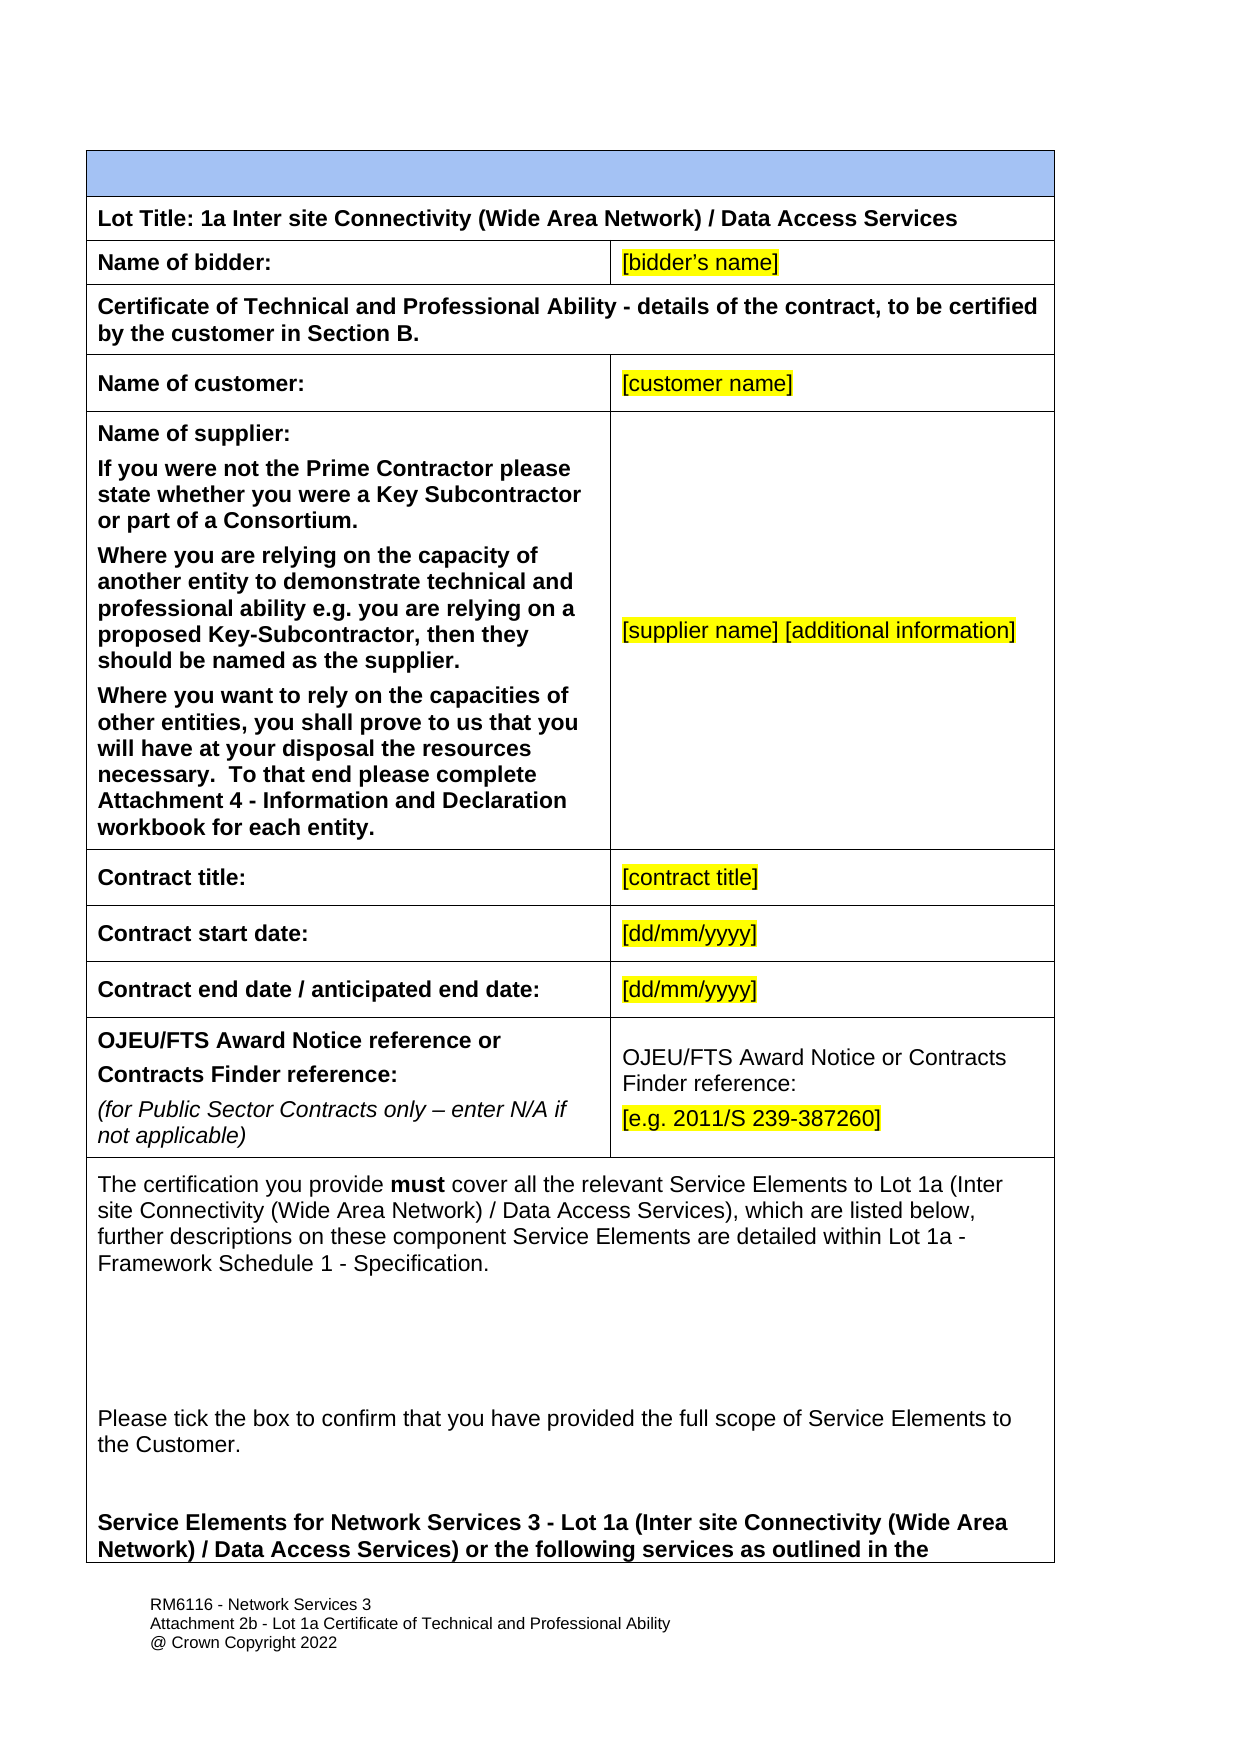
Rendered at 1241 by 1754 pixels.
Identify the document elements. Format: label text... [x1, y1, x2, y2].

table_cell [dd/mm/yyyy] [611, 962, 1054, 1017]
table_cell Contract title: [87, 850, 610, 905]
table_cell Name of bidder: [87, 241, 610, 284]
table_cell [dd/mm/yyyy] [611, 906, 1054, 961]
table_cell Contract start date: [87, 906, 610, 961]
table_cell Name of supplier: If you were not the Prime Contractor please state whether you were a Key Subcontractor or part of a Consortium. Where you are relying on the capacity of another entity to demonstrate technical and professional ability e.g. you are relying on a proposed Key-Subcontractor, then they should be named as the supplier. Where you want to rely on the capacities of other entities, you shall prove to us that you will have at your disposal the resources necessary. To that end please complete Attachment 4 - Information and Declaration workbook for each entity. [87, 412, 610, 848]
table_cell [customer name] [611, 355, 1054, 411]
table_cell OJEU/FTS Award Notice or Contracts Finder reference: [e.g. 2011/S 239-387260] [611, 1018, 1054, 1157]
table_cell Contract end date / anticipated end date: [87, 962, 610, 1017]
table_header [87, 151, 1054, 196]
table_cell [supplier name] [additional information] [611, 412, 1054, 848]
table_cell Name of customer: [87, 355, 610, 411]
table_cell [87, 1158, 1054, 1562]
table_cell Certificate of Technical and Professional Ability - details of the contract, to be certified by the customer in Section B. [87, 285, 1054, 354]
table_cell Lot Title: 1a Inter site Connectivity (Wide Area Network) / Data Access Services [87, 197, 1054, 240]
table_cell [contract title] [611, 850, 1054, 905]
table_cell [bidder’s name] [611, 241, 1054, 284]
table_cell OJEU/FTS Award Notice reference or Contracts Finder reference: (for Public Sector Contracts only – enter N/A if not applicable) [87, 1018, 610, 1157]
